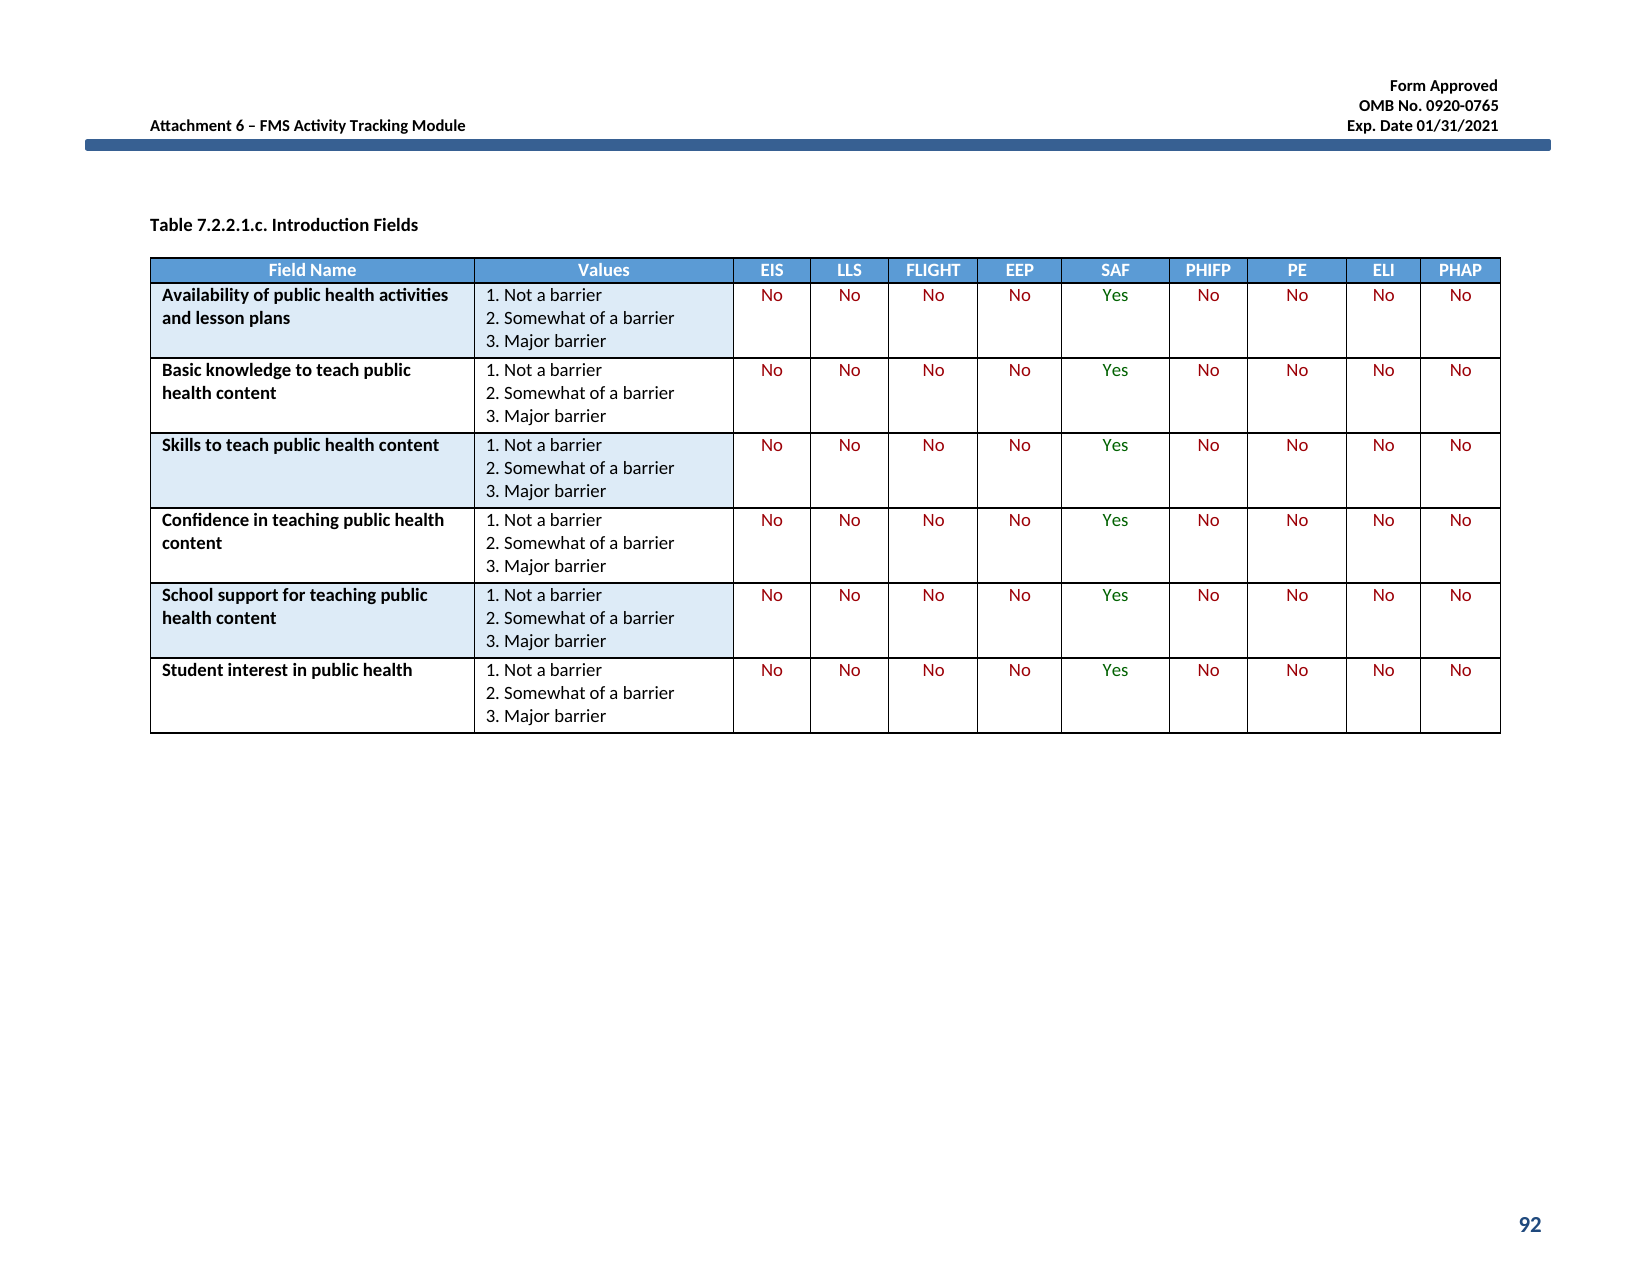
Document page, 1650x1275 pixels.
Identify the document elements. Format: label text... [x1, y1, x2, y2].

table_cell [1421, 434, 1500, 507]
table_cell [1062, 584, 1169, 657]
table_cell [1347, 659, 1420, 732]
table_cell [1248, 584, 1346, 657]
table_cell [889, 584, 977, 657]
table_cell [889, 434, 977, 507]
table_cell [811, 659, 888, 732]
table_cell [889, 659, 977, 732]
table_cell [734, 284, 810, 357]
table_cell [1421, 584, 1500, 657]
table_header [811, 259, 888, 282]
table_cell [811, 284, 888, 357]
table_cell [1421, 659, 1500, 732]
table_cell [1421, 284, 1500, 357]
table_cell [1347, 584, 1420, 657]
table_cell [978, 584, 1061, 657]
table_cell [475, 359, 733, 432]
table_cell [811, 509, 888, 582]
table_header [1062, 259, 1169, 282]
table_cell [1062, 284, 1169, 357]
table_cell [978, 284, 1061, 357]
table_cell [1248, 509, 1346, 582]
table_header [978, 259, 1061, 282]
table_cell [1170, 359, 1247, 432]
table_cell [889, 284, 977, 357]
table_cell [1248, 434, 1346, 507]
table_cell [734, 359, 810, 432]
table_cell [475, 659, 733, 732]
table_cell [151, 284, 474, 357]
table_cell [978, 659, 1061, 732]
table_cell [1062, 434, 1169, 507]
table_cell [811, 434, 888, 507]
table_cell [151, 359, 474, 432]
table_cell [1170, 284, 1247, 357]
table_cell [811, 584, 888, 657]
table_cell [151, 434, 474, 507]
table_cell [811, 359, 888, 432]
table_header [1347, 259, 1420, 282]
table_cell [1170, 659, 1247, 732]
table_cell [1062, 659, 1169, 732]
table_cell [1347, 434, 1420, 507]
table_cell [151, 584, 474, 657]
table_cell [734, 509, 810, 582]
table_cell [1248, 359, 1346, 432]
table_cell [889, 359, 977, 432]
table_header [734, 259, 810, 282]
text Table 7.2.2.1.c. Introduction Fields [150, 214, 1500, 237]
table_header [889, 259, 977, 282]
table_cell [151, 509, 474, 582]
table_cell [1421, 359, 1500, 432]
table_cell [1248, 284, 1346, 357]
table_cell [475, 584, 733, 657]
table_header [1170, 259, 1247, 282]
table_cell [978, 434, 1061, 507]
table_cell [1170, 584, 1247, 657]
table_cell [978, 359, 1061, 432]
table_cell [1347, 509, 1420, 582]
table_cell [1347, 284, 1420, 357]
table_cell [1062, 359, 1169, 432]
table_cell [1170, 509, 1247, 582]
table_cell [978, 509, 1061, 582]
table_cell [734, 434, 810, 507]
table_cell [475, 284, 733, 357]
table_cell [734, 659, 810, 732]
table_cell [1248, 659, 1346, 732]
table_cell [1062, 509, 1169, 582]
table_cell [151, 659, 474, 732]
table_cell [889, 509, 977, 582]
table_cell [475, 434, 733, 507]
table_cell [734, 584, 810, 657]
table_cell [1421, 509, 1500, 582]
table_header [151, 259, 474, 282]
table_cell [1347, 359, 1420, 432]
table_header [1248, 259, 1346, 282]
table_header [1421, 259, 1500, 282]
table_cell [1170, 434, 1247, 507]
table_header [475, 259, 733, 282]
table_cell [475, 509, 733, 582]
